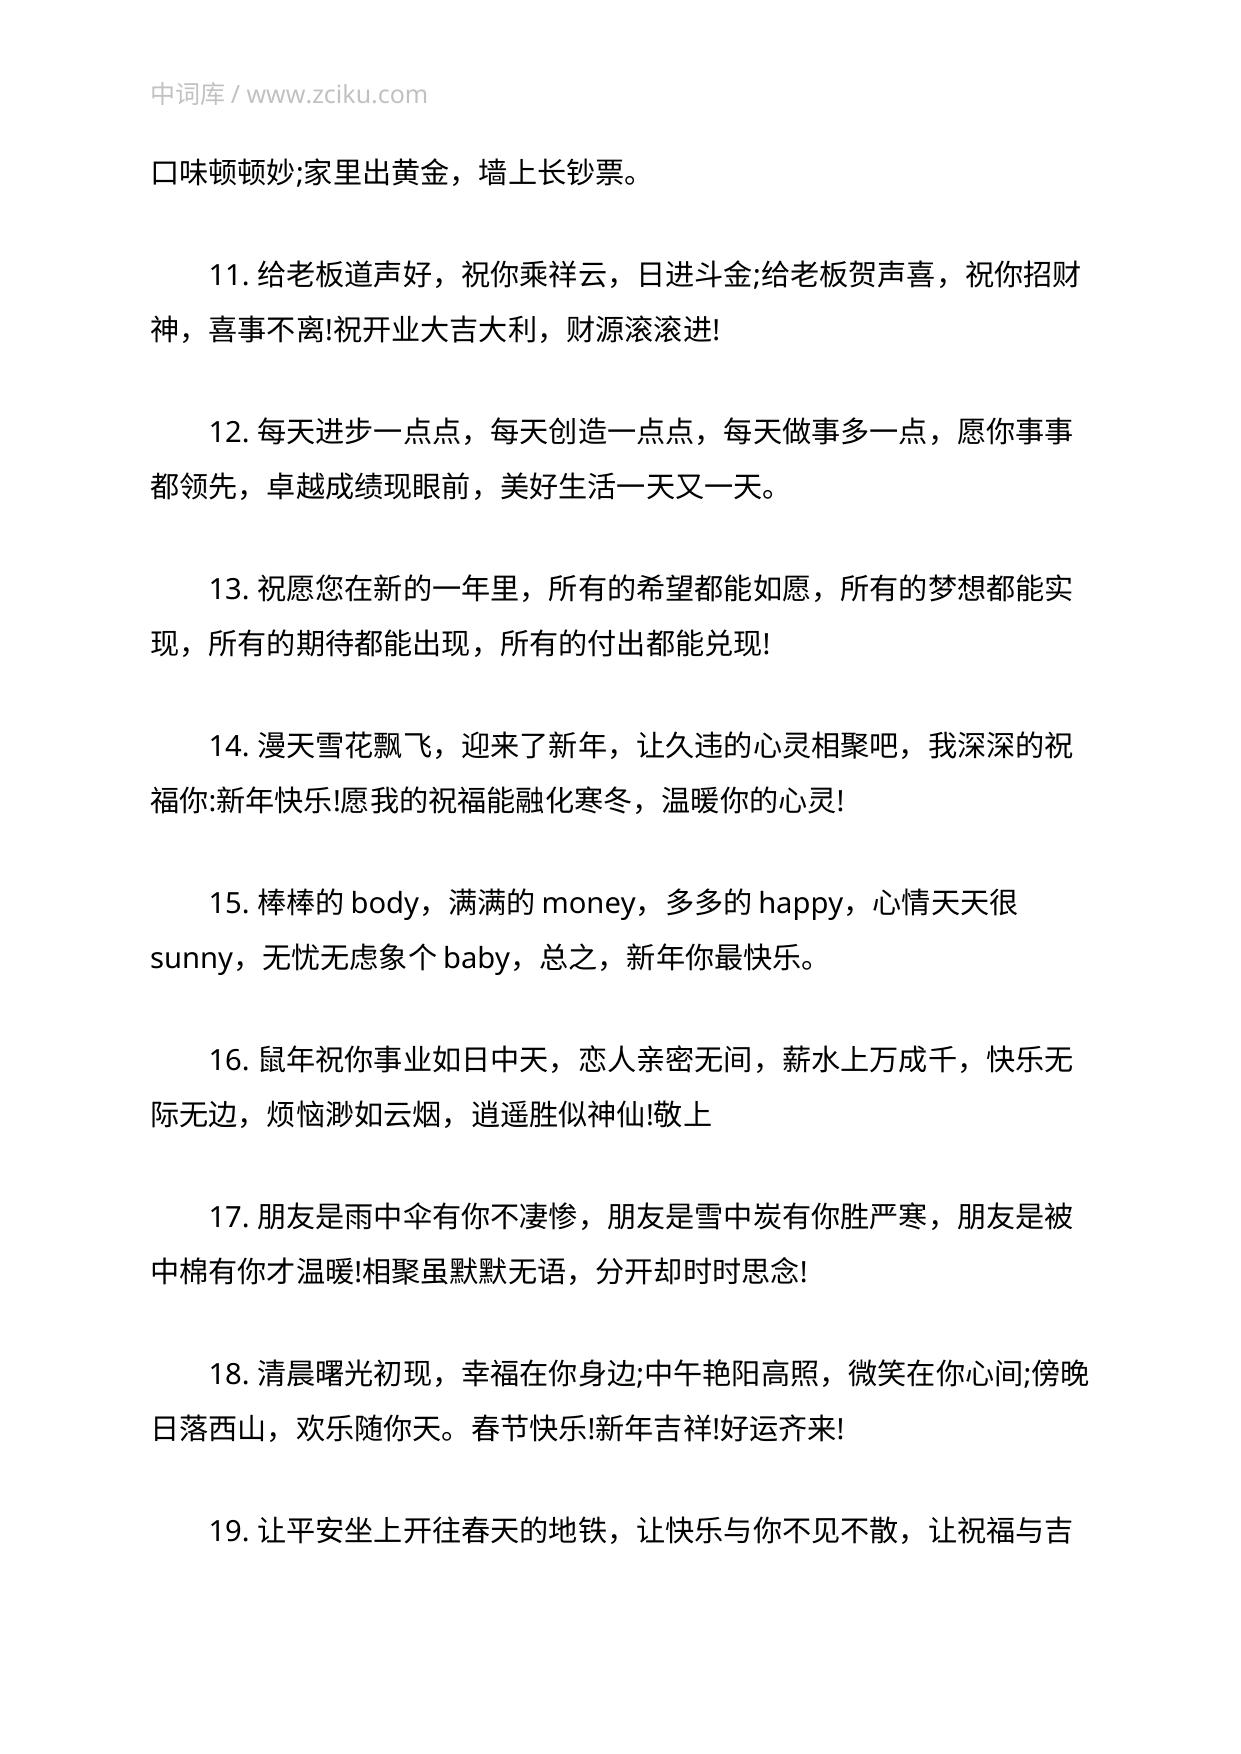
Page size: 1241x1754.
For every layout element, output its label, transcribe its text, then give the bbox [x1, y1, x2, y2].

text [150, 150, 1090, 192]
text 11. 给老板道声好，祝你乘祥云，日进斗金;给老板贺声喜，祝你招财神，喜事不离!祝开业大吉大利，财源滚滚进! [150, 252, 1090, 349]
text 12. 每天进步一点点，每天创造一点点，每天做事多一点，愿你事事都领先，卓越成绩现眼前，美好生活一天又一天。 [150, 409, 1090, 506]
text 16. 鼠年祝你事业如日中天，恋人亲密无间，薪水上万成千，快乐无际无边，烦恼渺如云烟，逍遥胜似神仙!敬上 [150, 1037, 1090, 1134]
text 18. 清晨曙光初现，幸福在你身边;中午艳阳高照，微笑在你心间;傍晚日落西山，欢乐随你天。春节快乐!新年吉祥!好运齐来! [150, 1351, 1090, 1448]
text 15. 棒棒的body，满满的money，多多的happy，心情天天很sunny，无忧无虑象个baby，总之，新年你最快乐。 [150, 880, 1090, 977]
text 14. 漫天雪花飘飞，迎来了新年，让久违的心灵相聚吧，我深深的祝福你:新年快乐!愿我的祝福能融化寒冬，温暖你的心灵! [150, 723, 1090, 820]
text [150, 1508, 1090, 1550]
text 13. 祝愿您在新的一年里，所有的希望都能如愿，所有的梦想都能实现，所有的期待都能出现，所有的付出都能兑现! [150, 566, 1090, 663]
text 17. 朋友是雨中伞有你不凄惨，朋友是雪中炭有你胜严寒，朋友是被中棉有你才温暖!相聚虽默默无语，分开却时时思念! [150, 1194, 1090, 1291]
